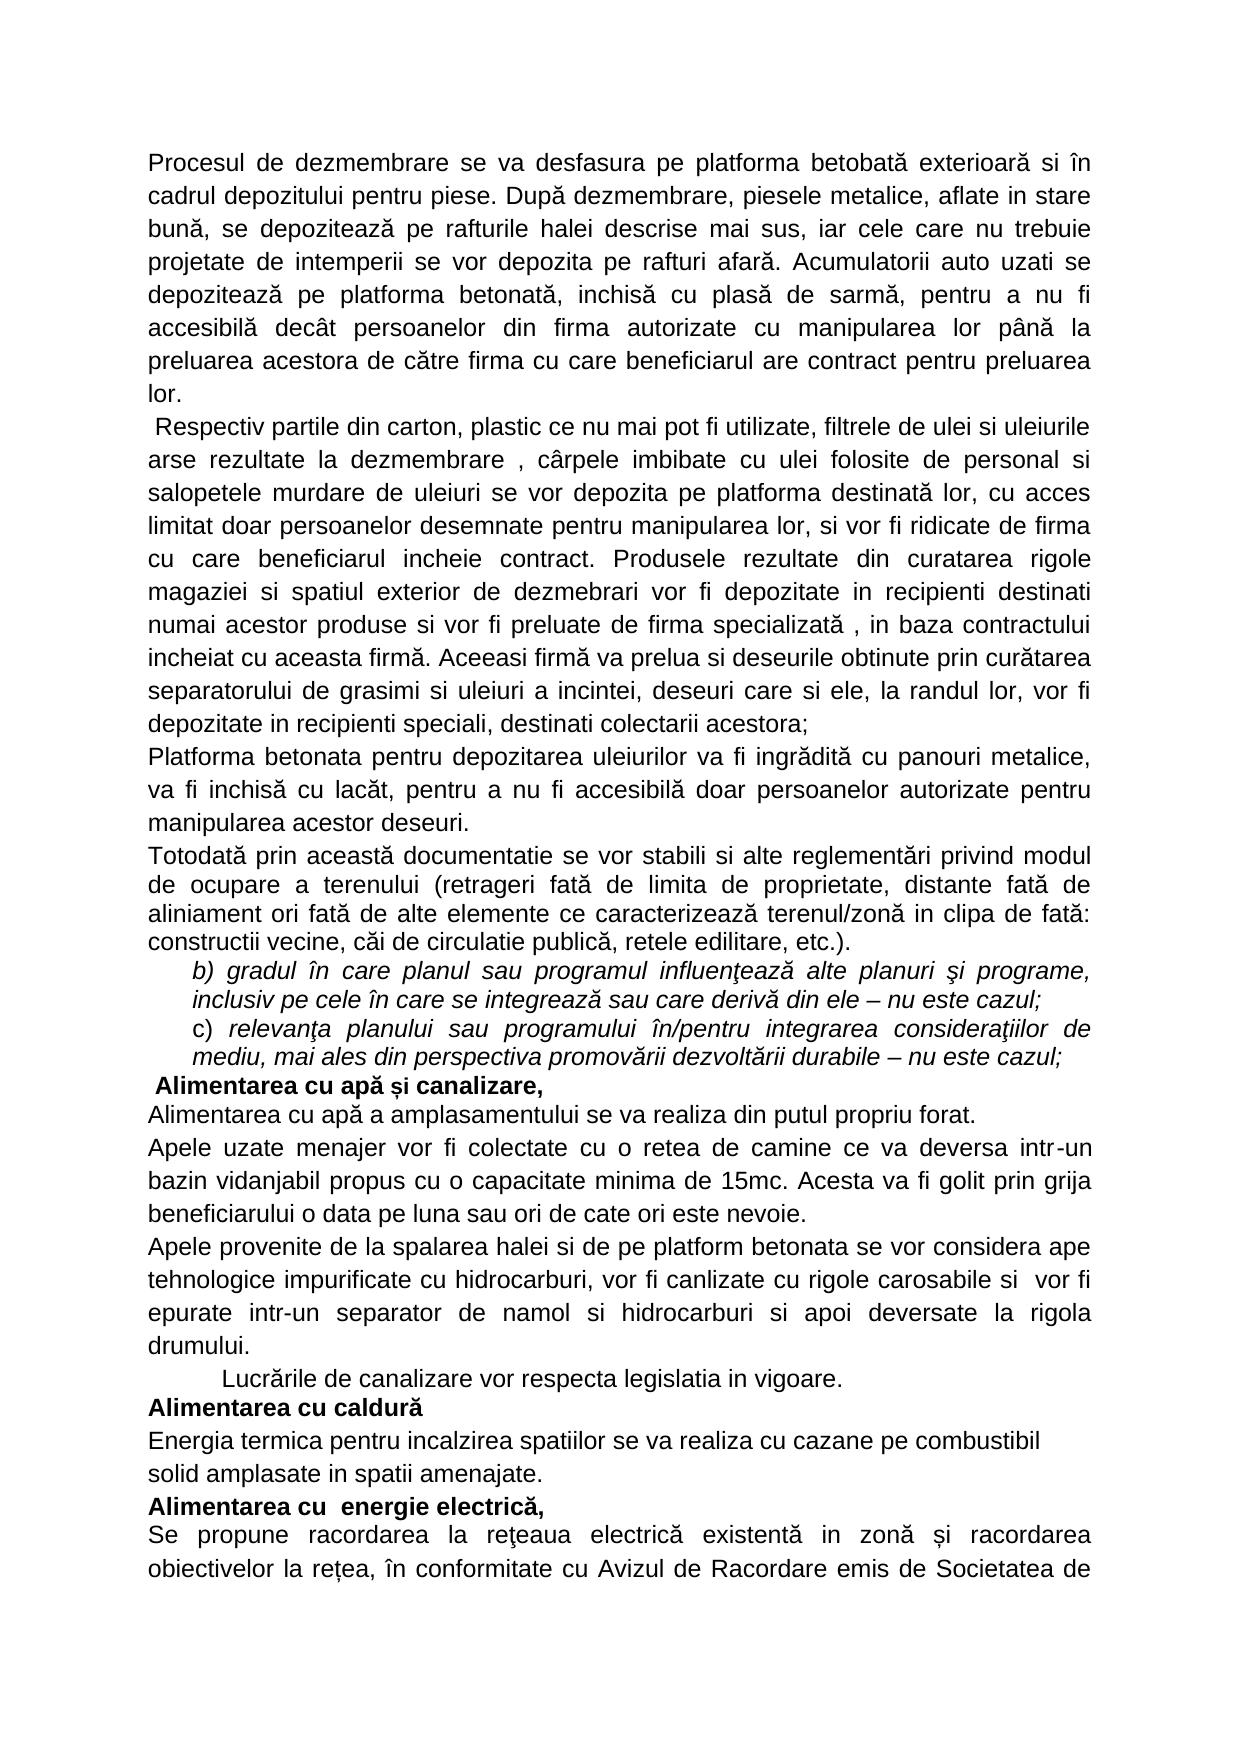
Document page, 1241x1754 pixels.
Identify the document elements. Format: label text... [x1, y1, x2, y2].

text Alimentarea cu caldură [148, 1393, 1093, 1421]
text Lucrările de canalizare vor respecta legislatia in vigoare. [148, 1364, 1093, 1393]
list Alimentarea cu energie electrică, [148, 1492, 1093, 1521]
text Totodată prin această documentatie se vor stabili si alte reglementări privind modul de ocupare a terenului (retrageri fată de limita de proprietate, distante fată de aliniament ori fată de alte elemente ce caracterizează terenul/zonă in clipa de fată: constructii vecine, căi de circulatie publică, retele edilitare, etc.). [148, 841, 1093, 956]
text Respectiv partile din carton, plastic ce nu mai pot fi utilizate, filtrele de ulei si uleiurile arse rezultate la dezmembrare , cârpele imbibate cu ulei folosite de personal si salopetele murdare de uleiuri se vor depozita pe platforma destinată lor, cu acces limitat doar persoanelor desemnate pentru manipularea lor, si vor fi ridicate de firma cu care beneficiarul incheie contract. Produsele rezultate din curatarea rigole magaziei si spatiul exterior de dezmebrari vor fi depozitate in recipienti destinati numai acestor produse si vor fi preluate de firma specializată , in baza contractului incheiat cu aceasta firmă. Aceeasi firmă va prelua si deseurile obtinute prin curătarea separatorului de grasimi si uleiuri a incintei, deseuri care si ele, la randul lor, vor fi depozitate in recipienti speciali, destinati colectarii acestora; [148, 412, 1093, 738]
text Alimentarea cu apă a amplasamentului se va realiza din putul propriu forat. [148, 1100, 1093, 1128]
text b) gradul în care planul sau programul influenţează alte planuri şi programe, inclusiv pe cele în care se integrează sau care derivă din ele – nu este cazul; [192, 956, 1093, 1013]
text Procesul de dezmembrare se va desfasura pe platforma betobată exterioară si în cadrul depozitului pentru piese. După dezmembrare, piesele metalice, aflate in stare bună, se depozitează pe rafturile halei descrise mai sus, iar cele care nu trebuie projetate de intemperii se vor depozita pe rafturi afară. Acumulatorii auto uzati se depozitează pe platforma betonată, inchisă cu plasă de sarmă, pentru a nu fi accesibilă decât persoanelor din firma autorizate cu manipularea lor până la preluarea acestora de către firma cu care beneficiarul are contract pentru preluarea lor. [148, 148, 1093, 407]
text Platforma betonata pentru depozitarea uleiurilor va fi ingrădită cu panouri metalice, va fi inchisă cu lacăt, pentru a nu fi accesibilă doar persoanelor autorizate pentru manipularea acestor deseuri. [148, 742, 1093, 837]
text Alimentarea cu apă și canalizare, [148, 1071, 1093, 1100]
text Apele provenite de la spalarea halei si de pe platform betonata se vor considera ape tehnologice impurificate cu hidrocarburi, vor fi canlizate cu rigole carosabile si vor fi epurate intr-un separator de namol si hidrocarburi si apoi deversate la rigola drumului. [148, 1232, 1093, 1360]
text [148, 1521, 1093, 1582]
text Energia termica pentru incalzirea spatiilor se va realiza cu cazane pe combustibil solid amplasate in spatii amenajate. [148, 1426, 1093, 1487]
text c) relevanţa planului sau programului în/pentru integrarea consideraţiilor de mediu, mai ales din perspectiva promovării dezvoltării durabile – nu este cazul; [192, 1013, 1093, 1071]
text Apele uzate menajer vor fi colectate cu o retea de camine ce va deversa intr-un bazin vidanjabil propus cu o capacitate minima de 15mc. Acesta va fi golit prin grija beneficiarului o data pe luna sau ori de cate ori este nevoie. [148, 1133, 1093, 1228]
